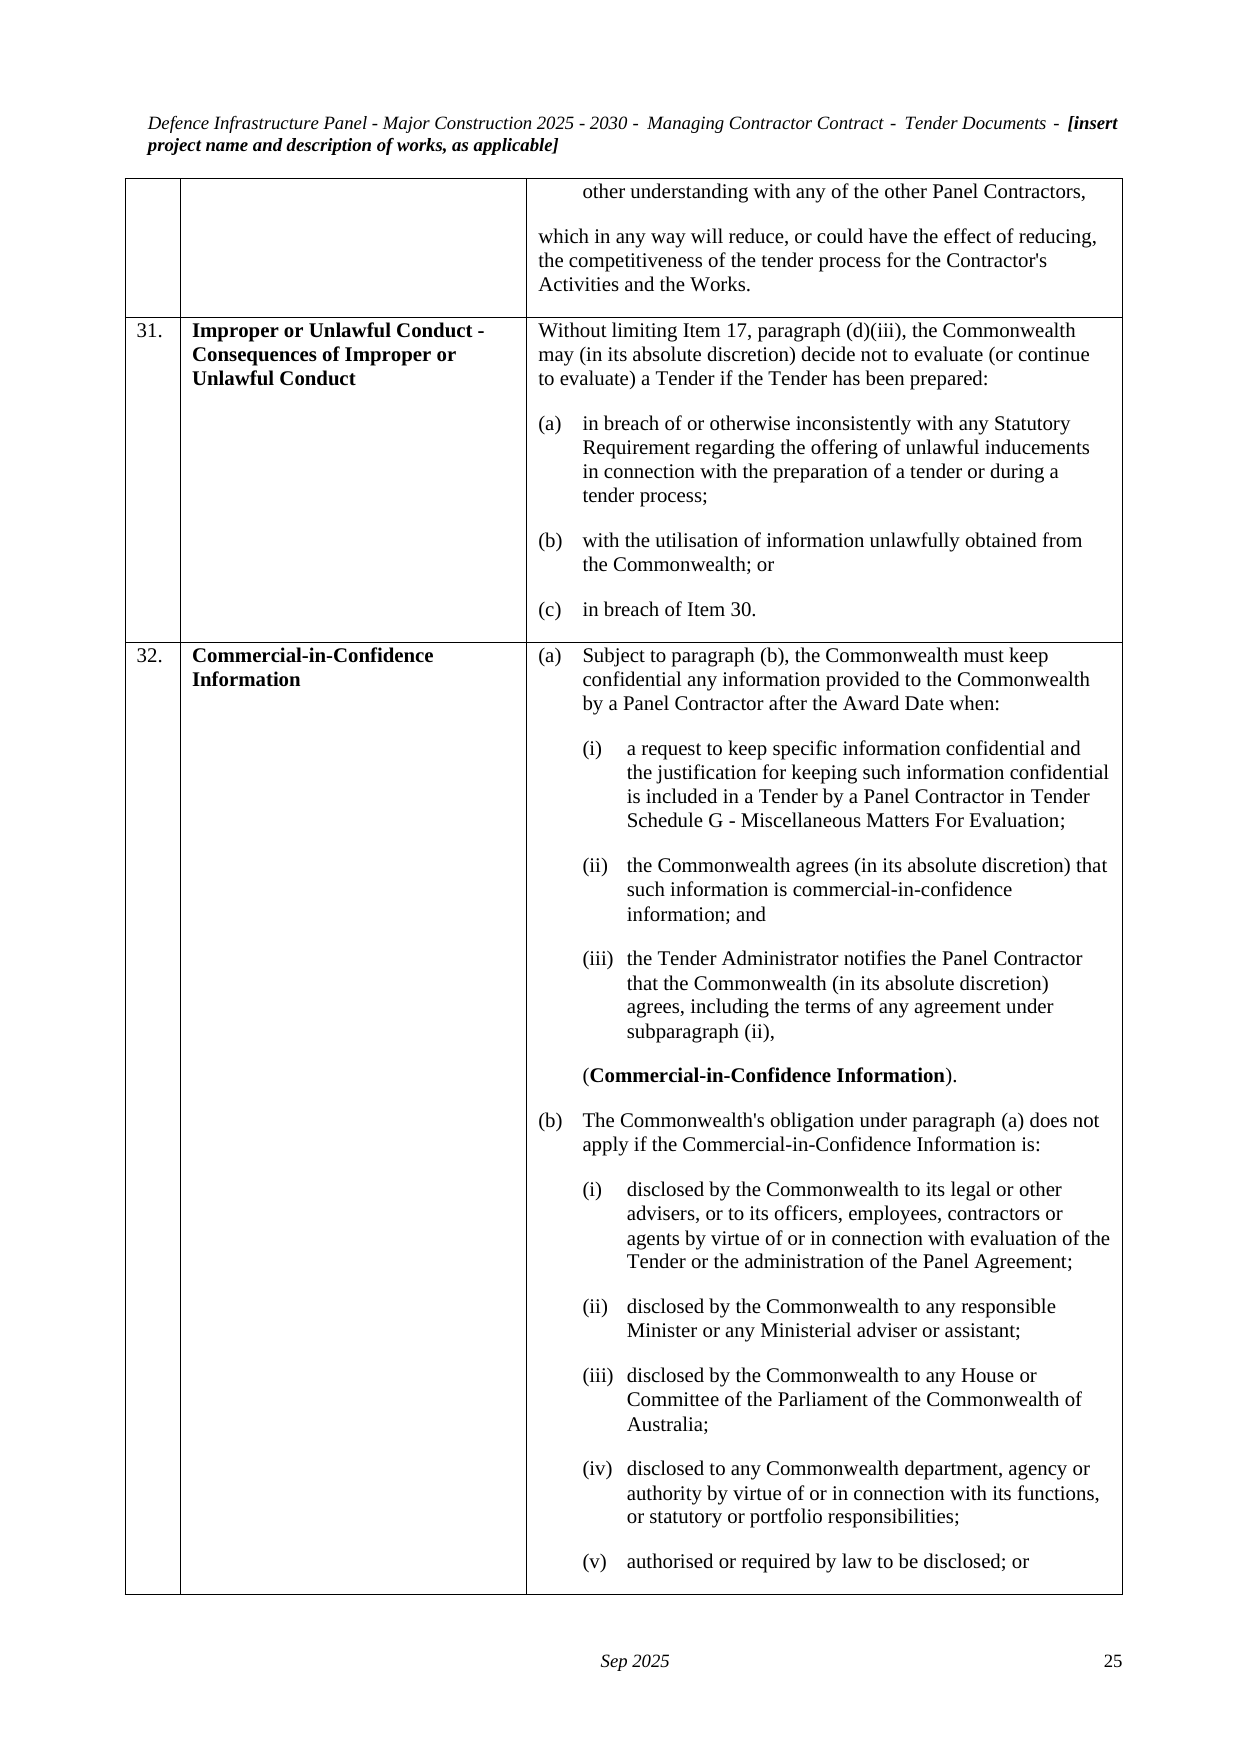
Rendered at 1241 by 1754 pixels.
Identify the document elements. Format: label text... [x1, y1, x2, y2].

table_cell [126, 643, 180, 1594]
table_cell Improper or Unlawful Conduct - Consequences of Improper or Unlawful Conduct [181, 318, 526, 642]
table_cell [181, 643, 526, 1594]
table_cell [527, 643, 1122, 1594]
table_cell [527, 179, 1122, 317]
table_cell [126, 179, 180, 317]
table_cell Without limiting Item 17, paragraph (d)(iii), the Commonwealth may (in its absolute discretion) decide not to evaluate (or continue to evaluate) a Tender if the Tender has been prepared: in breach of or otherwise inconsistently with any Statutory Requirement regarding the offering of unlawful inducements in connection with the preparation of a tender or during a tender process; with the utilisation of information unlawfully obtained from the Commonwealth; or in breach of Item 30. [527, 318, 1122, 642]
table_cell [181, 179, 526, 317]
table_cell [126, 318, 180, 642]
